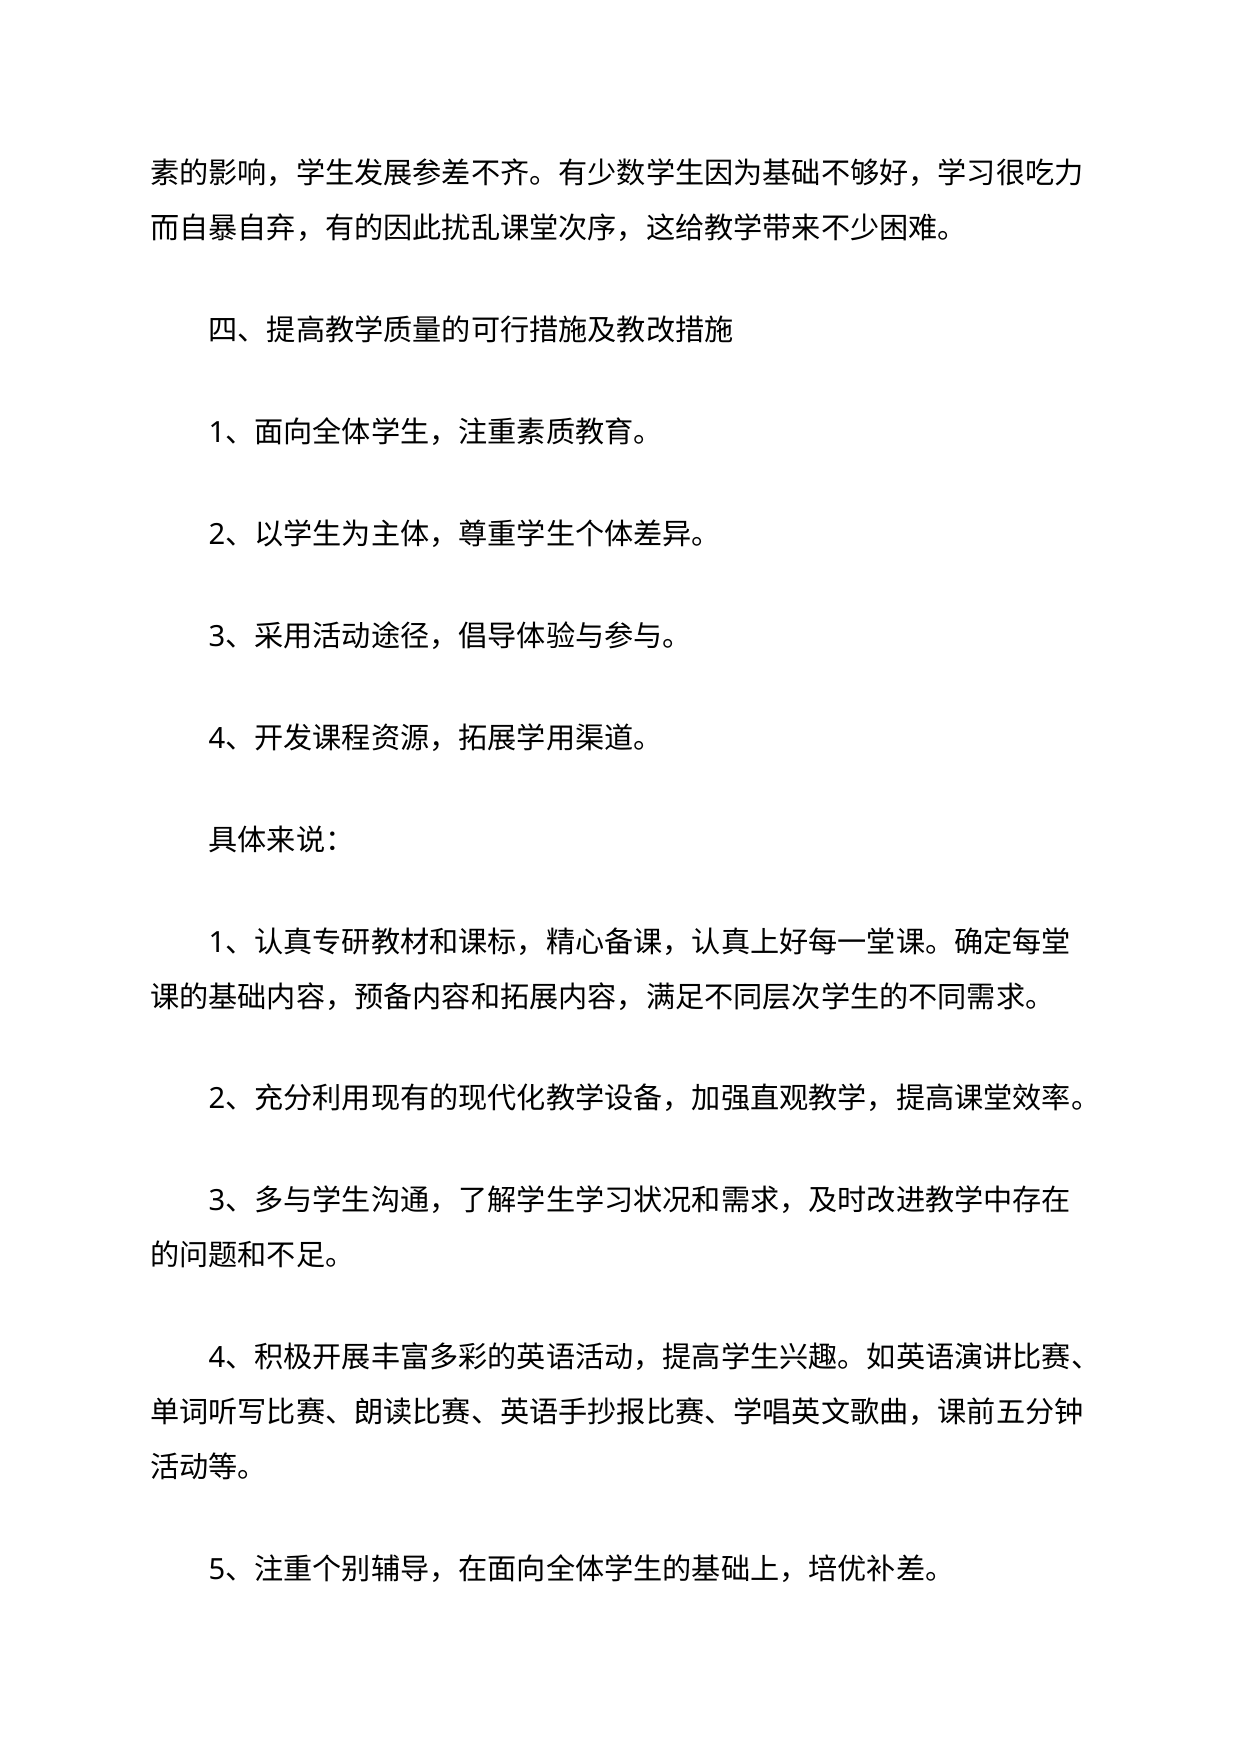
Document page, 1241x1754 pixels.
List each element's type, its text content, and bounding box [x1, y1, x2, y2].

text 3、采用活动途径，倡导体验与参与。 [150, 612, 1090, 655]
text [150, 150, 1090, 247]
text 3、多与学生沟通，了解学生学习状况和需求，及时改进教学中存在的问题和不足。 [150, 1177, 1090, 1274]
text 1、面向全体学生，注重素质教育。 [150, 408, 1090, 451]
text 4、积极开展丰富多彩的英语活动，提高学生兴趣。如英语演讲比赛、单词听写比赛、朗读比赛、英语手抄报比赛、学唱英文歌曲，课前五分钟活动等。 [150, 1334, 1090, 1486]
text 具体来说： [150, 816, 1090, 859]
text 4、开发课程资源，拓展学用渠道。 [150, 714, 1090, 757]
text 1、认真专研教材和课标，精心备课，认真上好每一堂课。确定每堂课的基础内容，预备内容和拓展内容，满足不同层次学生的不同需求。 [150, 918, 1090, 1015]
text 2、以学生为主体，尊重学生个体差异。 [150, 510, 1090, 553]
text 2、充分利用现有的现代化教学设备，加强直观教学，提高课堂效率。 [150, 1075, 1090, 1117]
text 5、注重个别辅导，在面向全体学生的基础上，培优补差。 [150, 1545, 1090, 1588]
text 四、提高教学质量的可行措施及教改措施 [150, 307, 1090, 349]
